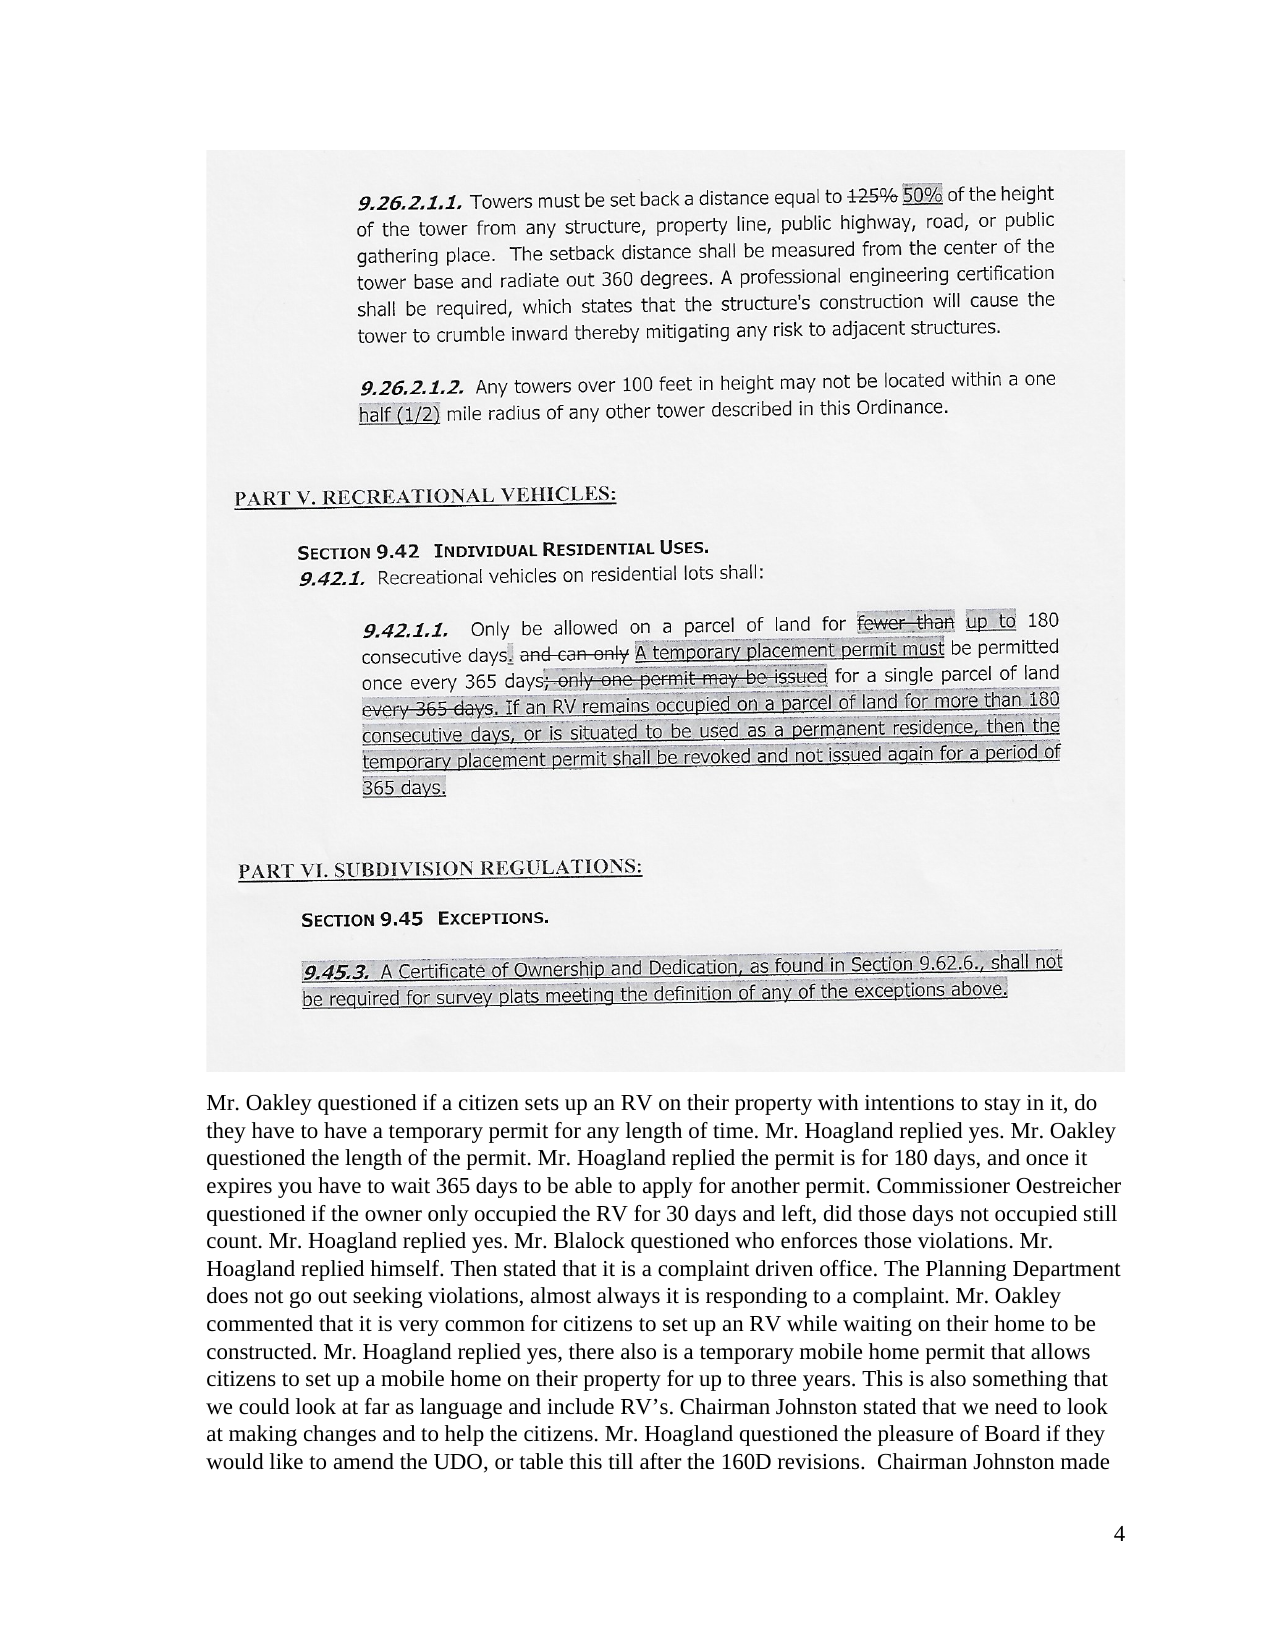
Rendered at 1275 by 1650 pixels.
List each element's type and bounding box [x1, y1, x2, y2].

picture [206, 150, 1125, 1072]
text [206, 1089, 1125, 1474]
